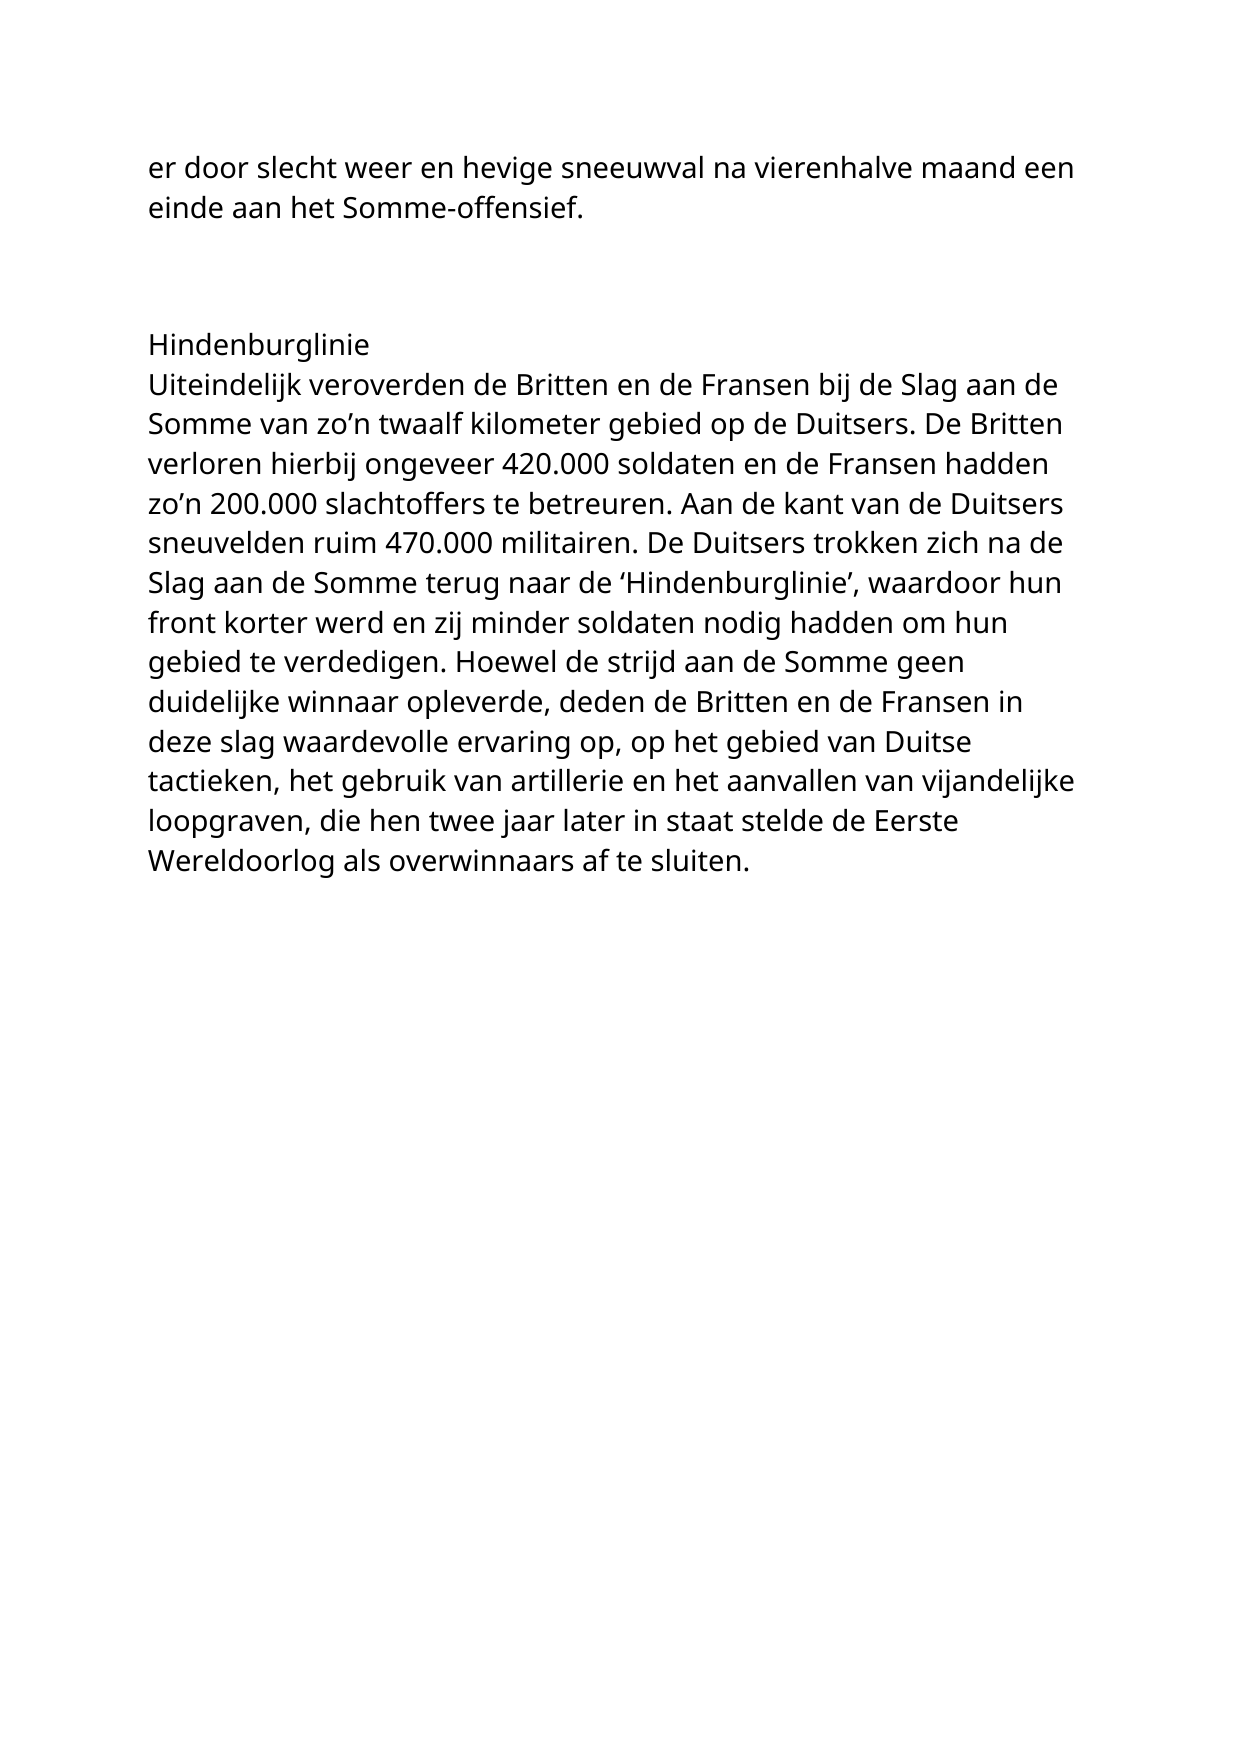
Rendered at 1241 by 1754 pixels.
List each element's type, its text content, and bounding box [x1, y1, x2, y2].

text Hindenburglinie [148, 324, 1093, 364]
text Uiteindelijk veroverden de Britten en de Fransen bij de Slag aan de Somme van zo’n twaalf kilometer gebied op de Duitsers. De Britten verloren hierbij ongeveer 420.000 soldaten en de Fransen hadden zo’n 200.000 slachtoffers te betreuren. Aan de kant van de Duitsers sneuvelden ruim 470.000 militairen. De Duitsers trokken zich na de Slag aan de Somme terug naar de ‘Hindenburglinie’, waardoor hun front korter werd en zij minder soldaten nodig hadden om hun gebied te verdedigen. Hoewel de strijd aan de Somme geen duidelijke winnaar opleverde, deden de Britten en de Fransen in deze slag waardevolle ervaring op, op het gebied van Duitse tactieken, het gebruik van artillerie en het aanvallen van vijandelijke loopgraven, die hen twee jaar later in staat stelde de Eerste Wereldoorlog als overwinnaars af te sluiten. [148, 364, 1093, 880]
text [148, 148, 1093, 227]
